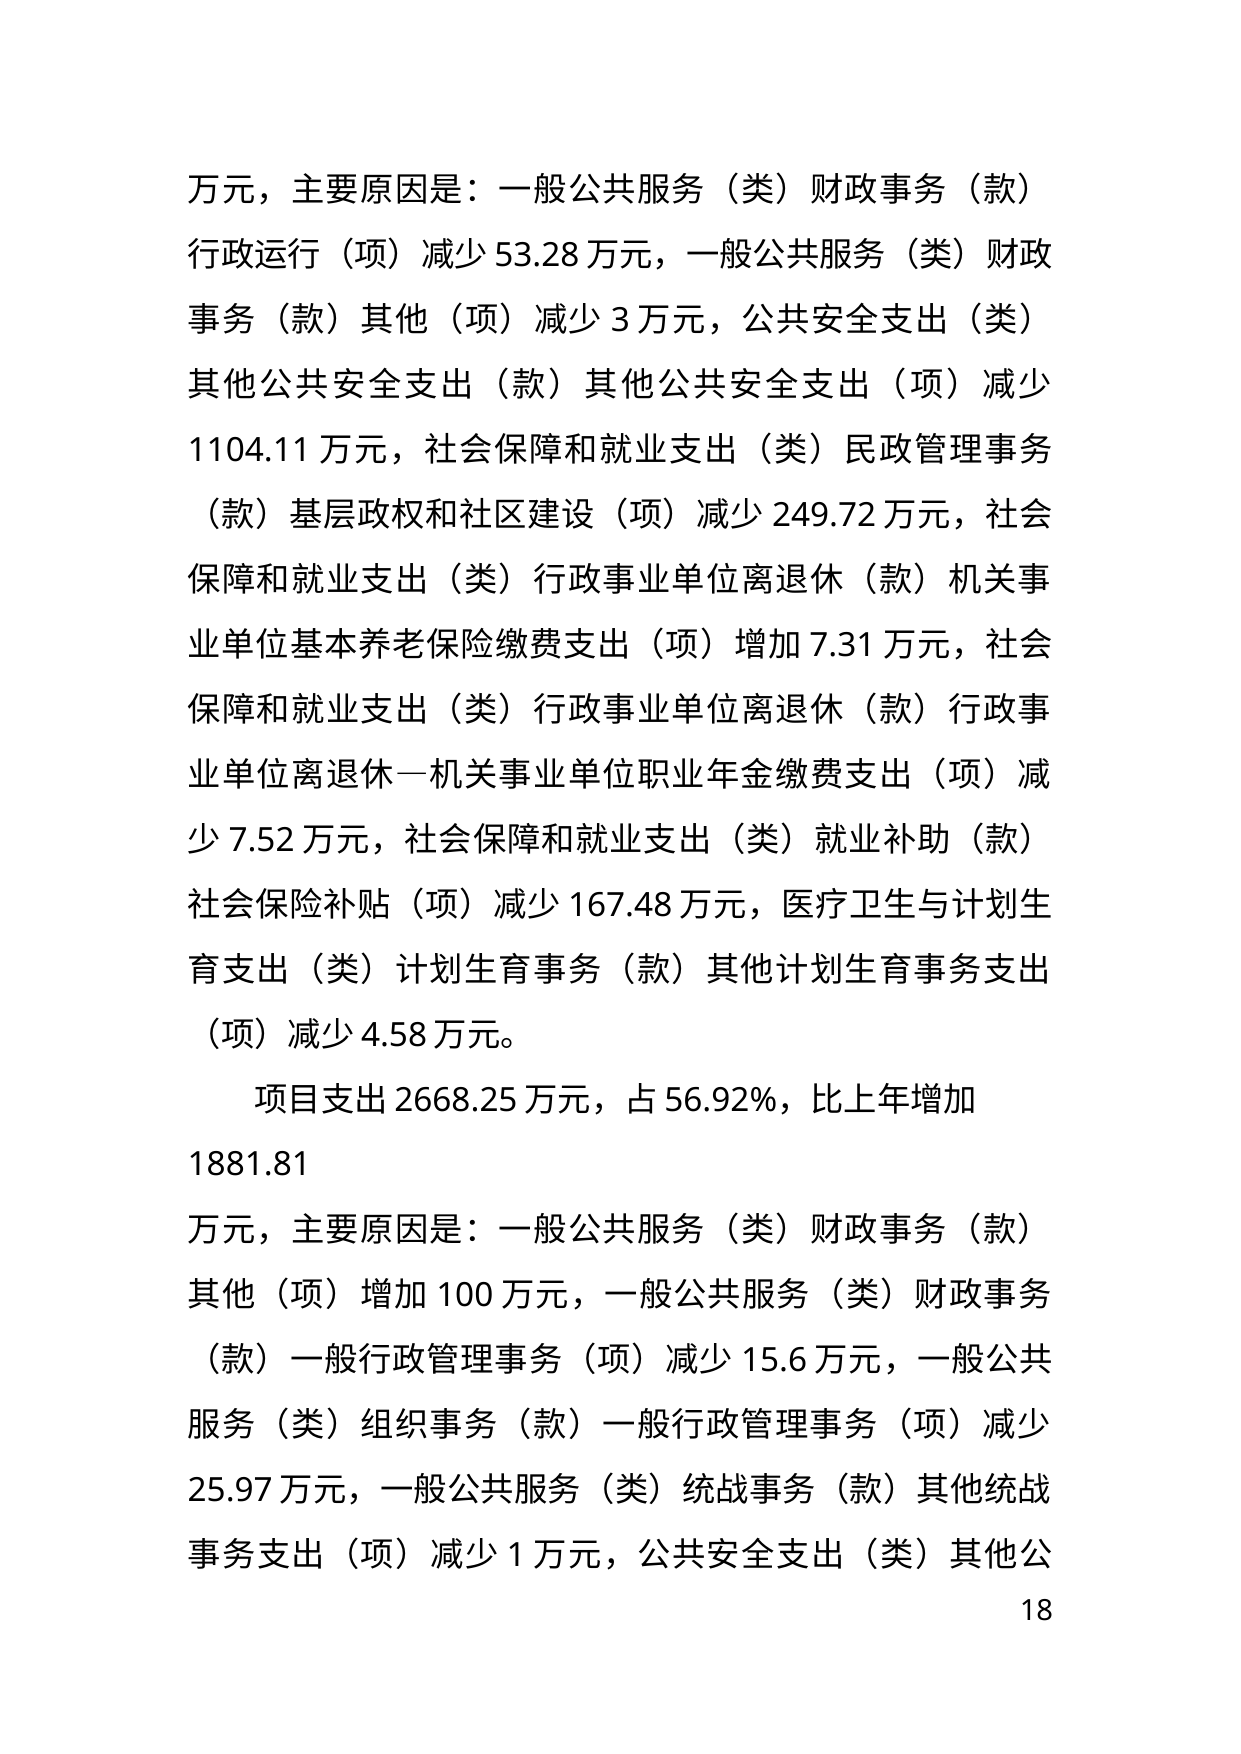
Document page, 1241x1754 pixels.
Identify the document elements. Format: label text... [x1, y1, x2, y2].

text 项目支出2668.25万元，占56.92%，比上年增加1881.81 [187, 1065, 1053, 1195]
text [187, 1195, 1053, 1585]
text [187, 155, 1053, 1065]
